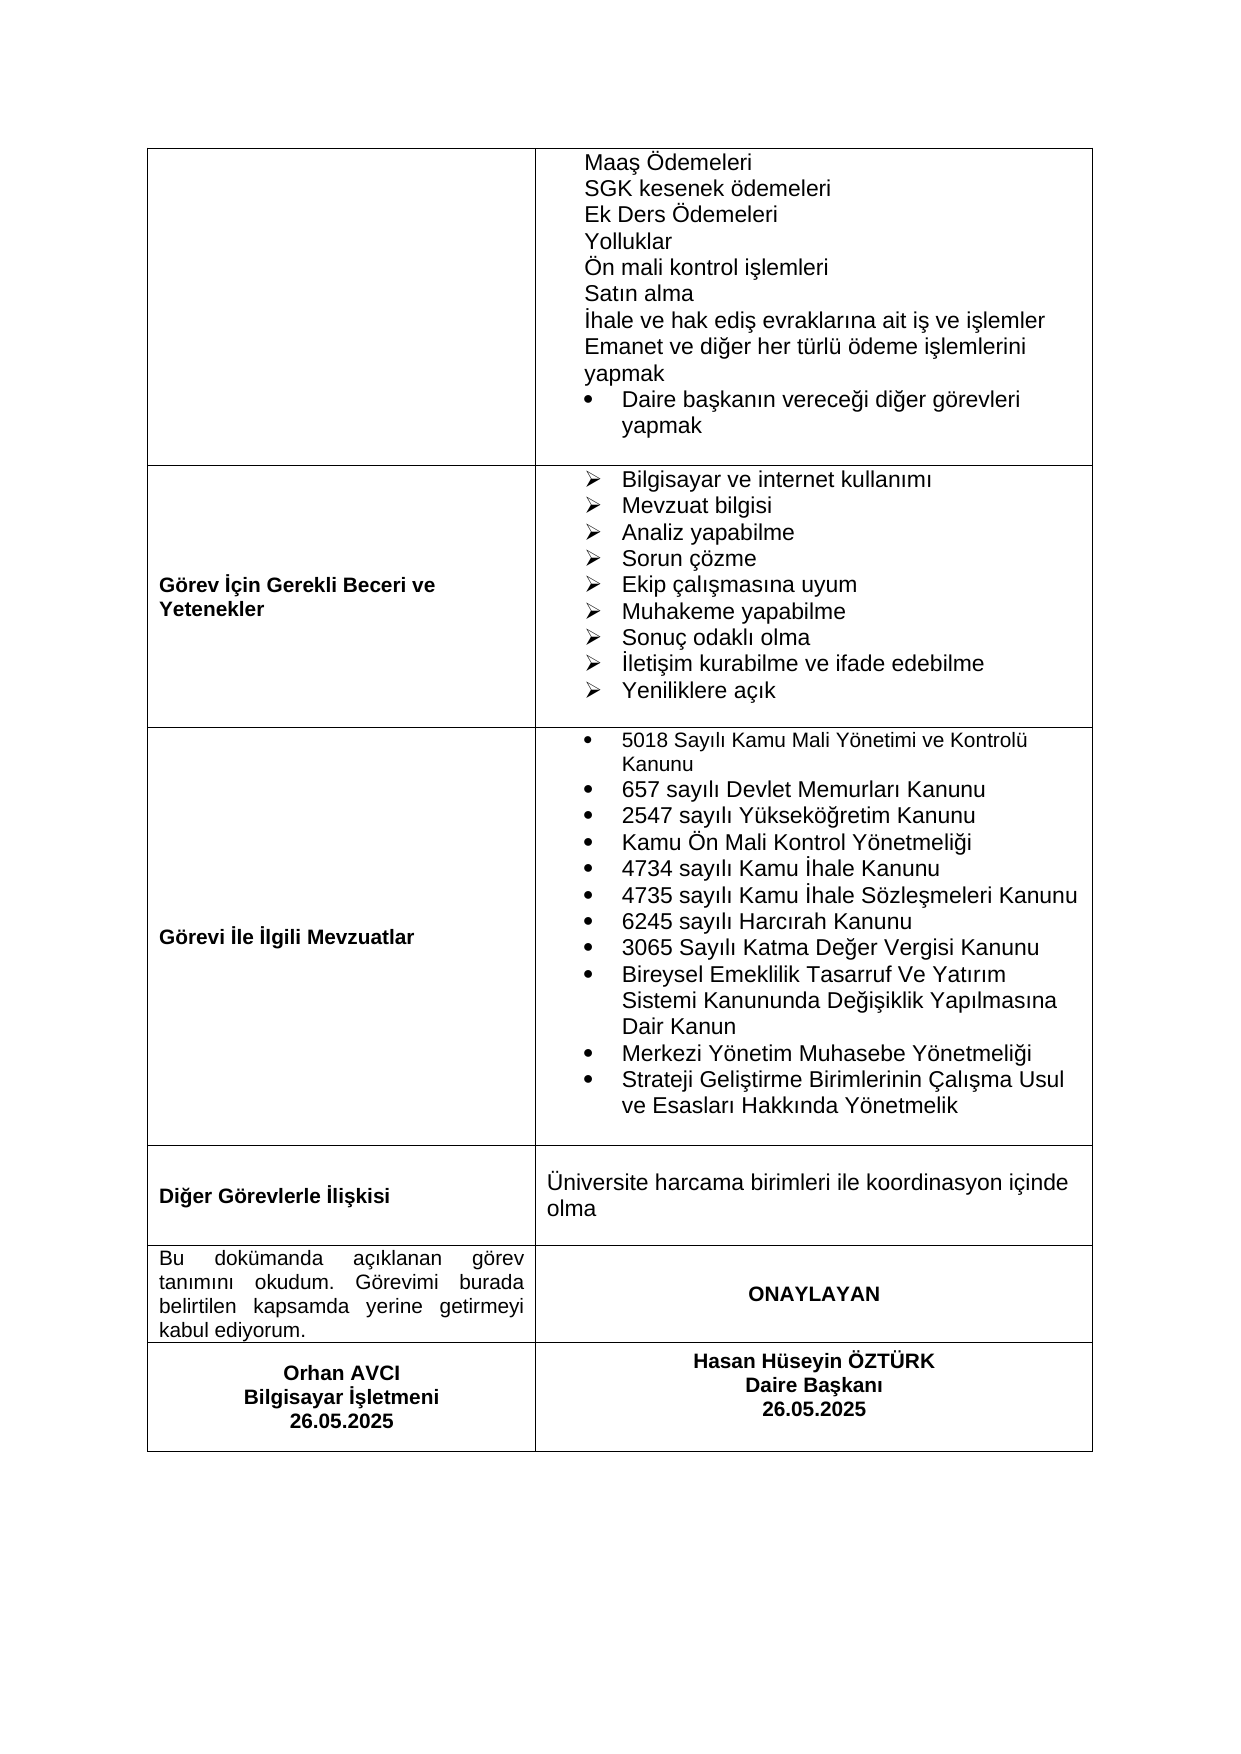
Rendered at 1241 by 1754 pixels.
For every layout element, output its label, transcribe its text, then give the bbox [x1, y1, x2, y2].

table_cell Görev İçin Gerekli Beceri ve Yetenekler [148, 466, 535, 727]
table_cell Üniversite harcama birimleri ile koordinasyon içinde olma [536, 1146, 1092, 1245]
table_cell Bu dokümanda açıklanan görev tanımını okudum. Görevimi burada belirtilen kapsamda yerine getirmeyi kabul ediyorum. [148, 1246, 535, 1342]
table_cell Görevi İle İlgili Mevzuatlar [148, 728, 535, 1145]
table_cell Diğer Görevlerle İlişkisi [148, 1146, 535, 1245]
table_cell ONAYLAYAN [536, 1246, 1092, 1342]
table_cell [536, 149, 1092, 465]
table_cell Bilgisayar ve internet kullanımı Mevzuat bilgisi Analiz yapabilme Sorun çözme Ekip çalışmasına uyum Muhakeme yapabilme Sonuç odaklı olma İletişim kurabilme ve ifade edebilme Yeniliklere açık [536, 466, 1092, 727]
table_cell 5018 Sayılı Kamu Mali Yönetimi ve Kontrolü Kanunu 657 sayılı Devlet Memurları Kanunu 2547 sayılı Yükseköğretim Kanunu Kamu Ön Mali Kontrol Yönetmeliği 4734 sayılı Kamu İhale Kanunu 4735 sayılı Kamu İhale Sözleşmeleri Kanunu 6245 sayılı Harcırah Kanunu 3065 Sayılı Katma Değer Vergisi Kanunu Bireysel Emeklilik Tasarruf Ve Yatırım Sistemi Kanununda Değişiklik Yapılmasına Dair Kanun Merkezi Yönetim Muhasebe Yönetmeliği Strateji Geliştirme Birimlerinin Çalışma Usul ve Esasları Hakkında Yönetmelik [536, 728, 1092, 1145]
table_cell Orhan AVCI Bilgisayar İşletmeni 26.05.2025 [148, 1343, 535, 1451]
table_cell Hasan Hüseyin ÖZTÜRK Daire Başkanı 26.05.2025 [536, 1343, 1092, 1451]
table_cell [148, 149, 535, 465]
